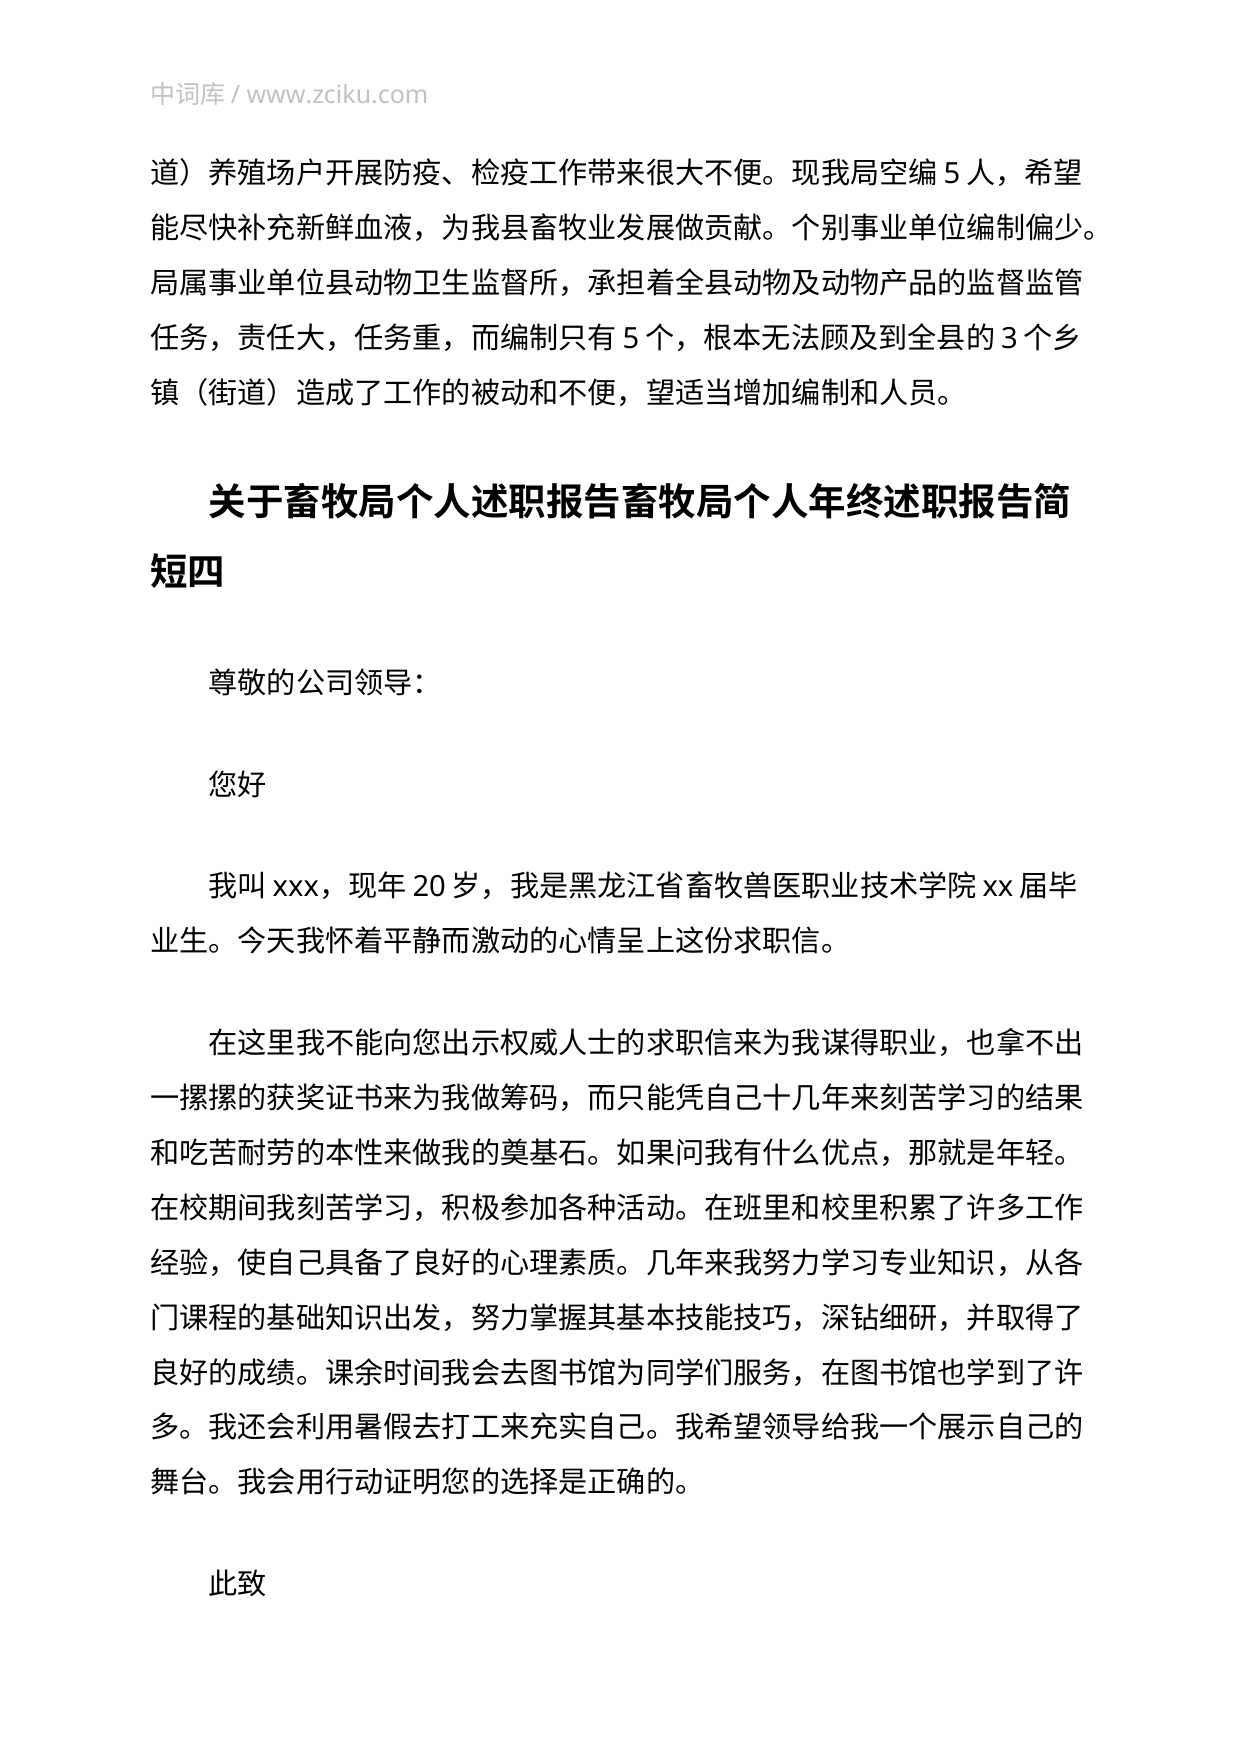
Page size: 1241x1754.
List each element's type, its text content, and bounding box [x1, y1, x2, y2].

text 关于畜牧局个人述职报告畜牧局个人年终述职报告简短四 [150, 472, 1090, 596]
text 在这里我不能向您出示权威人士的求职信来为我谋得职业，也拿不出一摞摞的获奖证书来为我做筹码，而只能凭自己十几年来刻苦学习的结果和吃苦耐劳的本性来做我的奠基石。如果问我有什么优点，那就是年轻。在校期间我刻苦学习，积极参加各种活动。在班里和校里积累了许多工作经验，使自己具备了良好的心理素质。几年来我努力学习专业知识，从各门课程的基础知识出发，努力掌握其基本技能技巧，深钻细研，并取得了良好的成绩。课余时间我会去图书馆为同学们服务，在图书馆也学到了许多。我还会利用暑假去打工来充实自己。我希望领导给我一个展示自己的舞台。我会用行动证明您的选择是正确的。 [150, 1020, 1090, 1501]
text 此致 [150, 1561, 1090, 1603]
text 尊敬的公司领导： [150, 659, 1090, 702]
text 我叫xxx，现年20岁，我是黑龙江省畜牧兽医职业技术学院xx届毕业生。今天我怀着平静而激动的心情呈上这份求职信。 [150, 863, 1090, 960]
text 您好 [150, 761, 1090, 803]
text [150, 150, 1090, 412]
